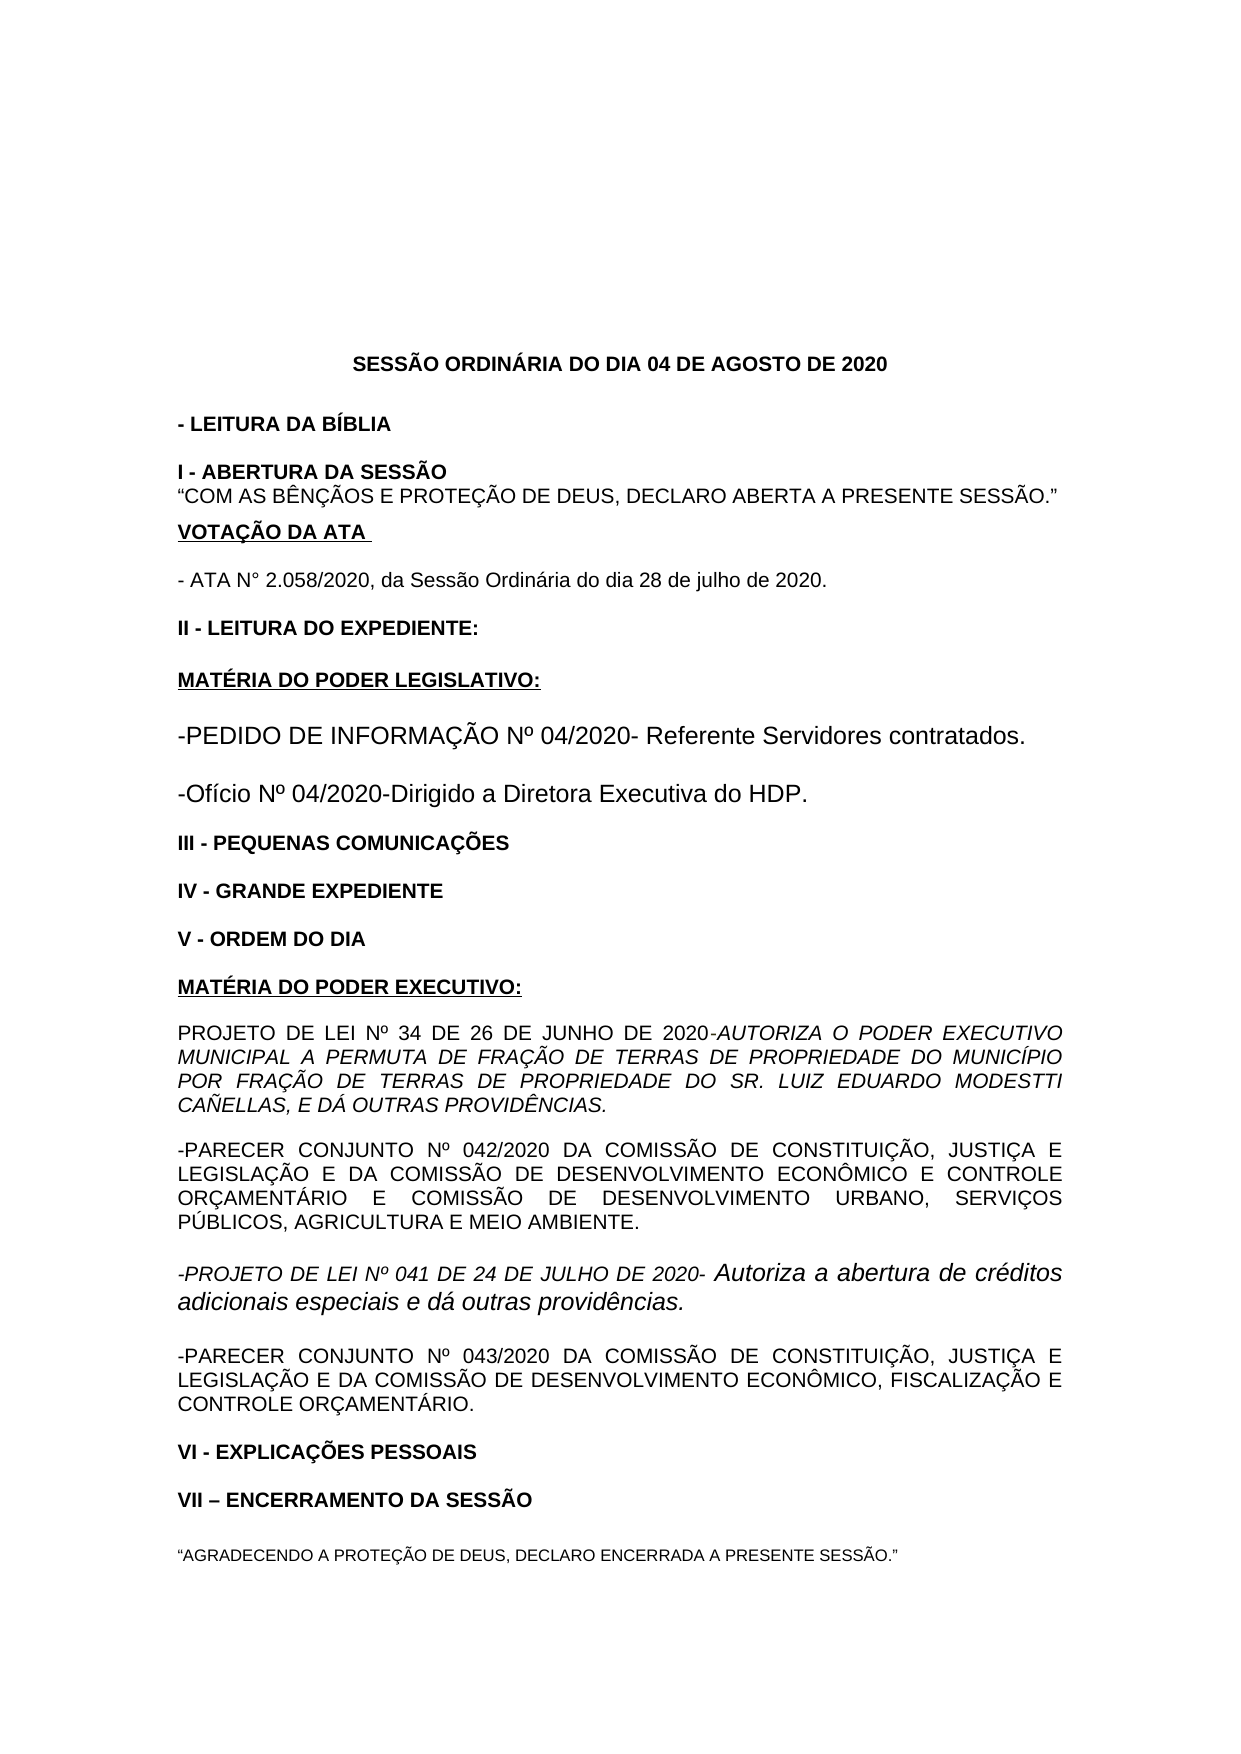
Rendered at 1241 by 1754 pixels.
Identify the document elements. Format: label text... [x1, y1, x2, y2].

text VOTAÇÃO DA ATA [177, 520, 1063, 544]
text -PARECER CONJUNTO Nº 043/2020 DA COMISSÃO DE CONSTITUIÇÃO, JUSTIÇA E LEGISLAÇÃO E DA COMISSÃO DE DESENVOLVIMENTO ECONÔMICO, FISCALIZAÇÃO E CONTROLE ORÇAMENTÁRIO. [177, 1344, 1063, 1416]
text VII – ENCERRAMENTO DA SESSÃO [177, 1488, 1063, 1512]
subtitle SESSÃO ORDINÁRIA DO DIA 04 DE AGOSTO DE 2020 [177, 352, 1063, 376]
text MATÉRIA DO PODER EXECUTIVO: [177, 975, 1063, 999]
text - ATA N° 2.058/2020, da Sessão Ordinária do dia 28 de julho de 2020. [177, 568, 1063, 592]
text MATÉRIA DO PODER LEGISLATIVO: [177, 668, 1063, 692]
text II - LEITURA DO EXPEDIENTE: [177, 616, 1063, 639]
text IV - GRANDE EXPEDIENTE [177, 879, 1063, 903]
text “AGRADECENDO A PROTEÇÃO DE DEUS, DECLARO ENCERRADA A PRESENTE SESSÃO.” [177, 1546, 1063, 1565]
text -PARECER CONJUNTO Nº 042/2020 DA COMISSÃO DE CONSTITUIÇÃO, JUSTIÇA E LEGISLAÇÃO E DA COMISSÃO DE DESENVOLVIMENTO ECONÔMICO E CONTROLE ORÇAMENTÁRIO E COMISSÃO DE DESENVOLVIMENTO URBANO, SERVIÇOS PÚBLICOS, AGRICULTURA E MEIO AMBIENTE. [177, 1138, 1063, 1234]
text PROJETO DE LEI Nº 34 DE 26 DE JUNHO DE 2020-AUTORIZA O PODER EXECUTIVO MUNICIPAL A PERMUTA DE FRAÇÃO DE TERRAS DE PROPRIEDADE DO MUNICÍPIO POR FRAÇÃO DE TERRAS DE PROPRIEDADE DO SR. LUIZ EDUARDO MODESTTI CAÑELLAS, E DÁ OUTRAS PROVIDÊNCIAS. [177, 1021, 1063, 1116]
text “COM AS BÊNÇÃOS E PROTEÇÃO DE DEUS, DECLARO ABERTA A PRESENTE SESSÃO.” [177, 484, 1063, 508]
text - LEITURA DA BÍBLIA [177, 412, 1063, 436]
text -PROJETO DE LEI Nº 041 DE 24 DE JULHO DE 2020- Autoriza a abertura de créditos adicionais especiais e dá outras providências. [177, 1258, 1063, 1315]
text V - ORDEM DO DIA [177, 927, 1063, 951]
text -Ofício Nº 04/2020-Dirigido a Diretora Executiva do HDP. [177, 778, 1063, 807]
text III - PEQUENAS COMUNICAÇÕES [177, 831, 1063, 855]
text I - ABERTURA DA SESSÃO [177, 460, 1063, 484]
text VI - EXPLICAÇÕES PESSOAIS [177, 1440, 1063, 1464]
text -PEDIDO DE INFORMAÇÃO Nº 04/2020- Referente Servidores contratados. [177, 721, 1063, 750]
